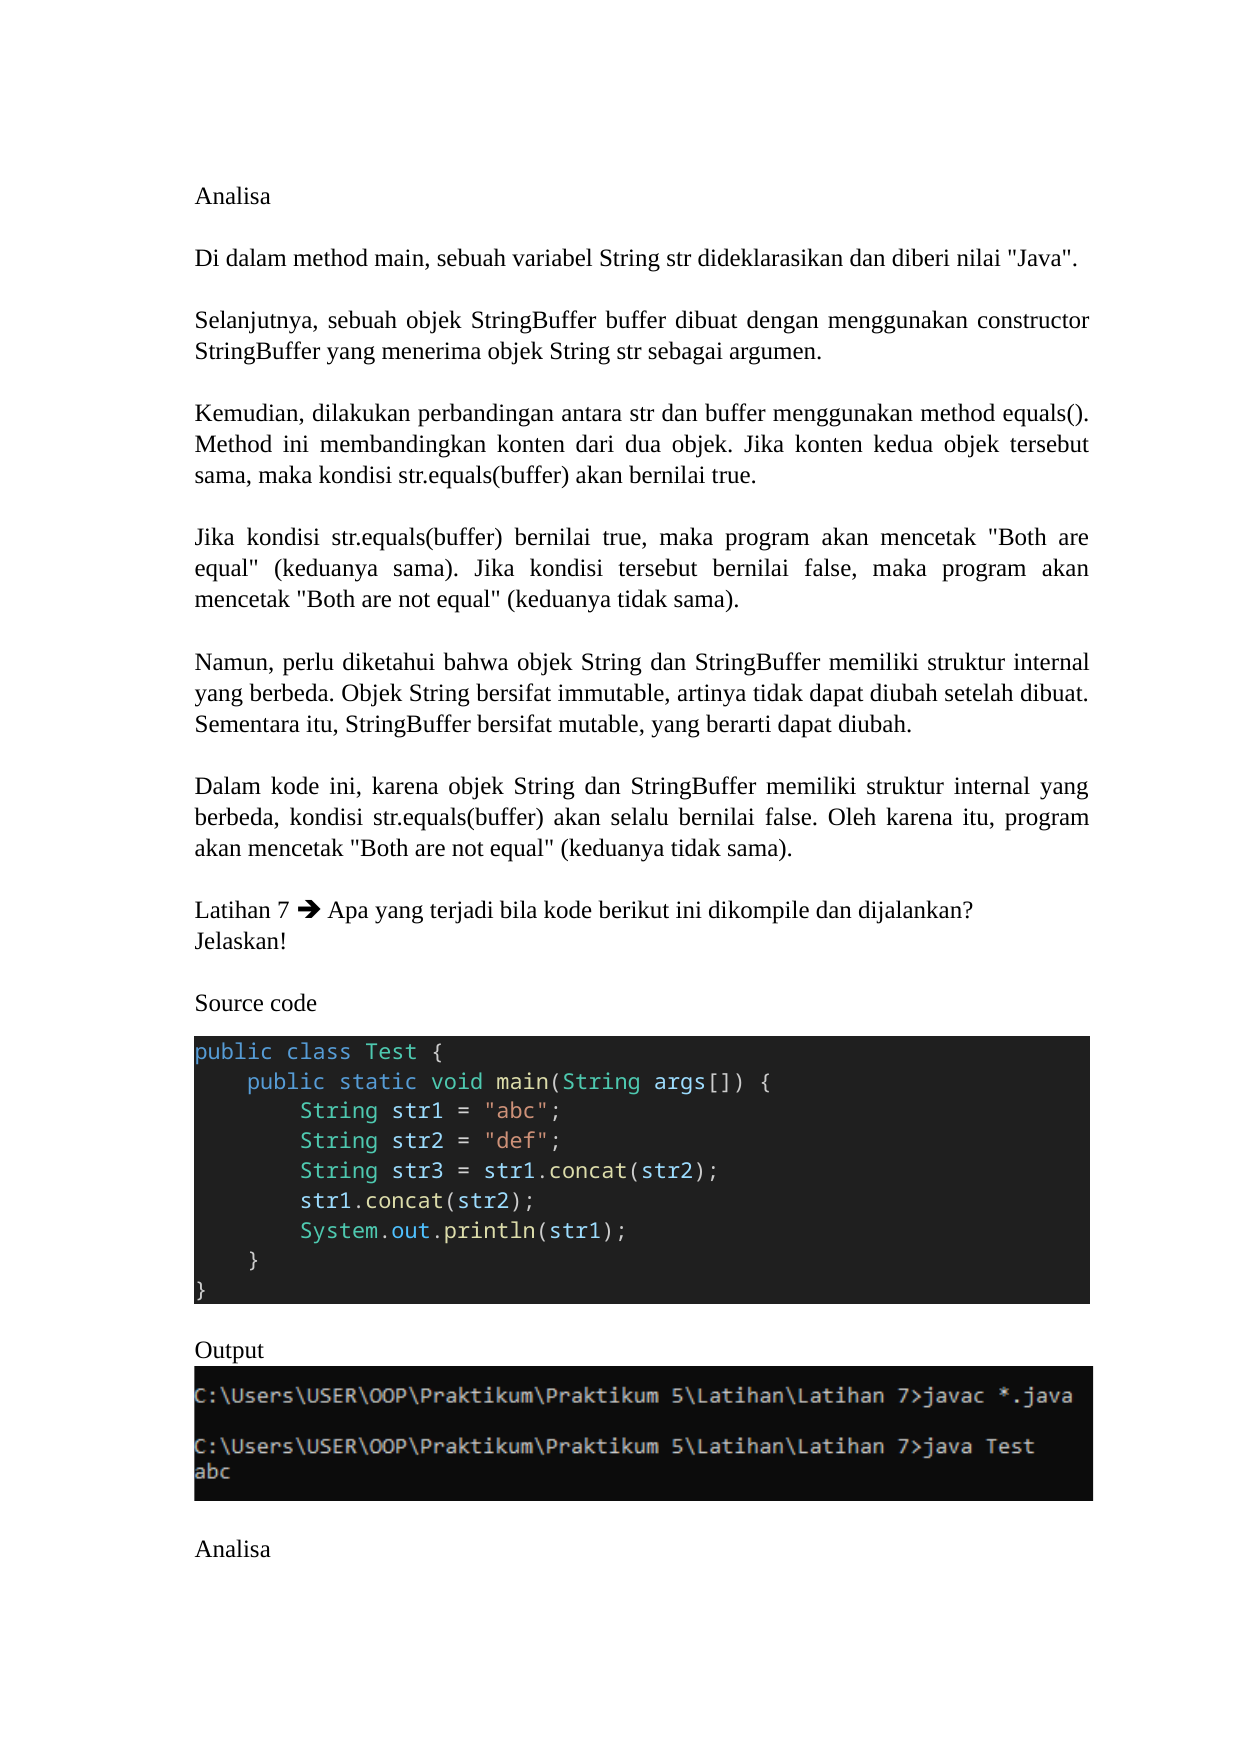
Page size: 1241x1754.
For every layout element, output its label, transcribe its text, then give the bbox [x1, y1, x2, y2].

text public class Test { [194, 1036, 1090, 1066]
text } [194, 1244, 1090, 1274]
list Jelaskan! [194, 926, 1090, 955]
list Selanjutnya, sebuah objek StringBuffer buffer dibuat dengan menggunakan constructor StringBuffer yang menerima objek String str sebagai argumen. [194, 305, 1090, 365]
text str1.concat(str2); [194, 1185, 1090, 1214]
text } [194, 1274, 1090, 1304]
picture [194, 1366, 1094, 1501]
list Kemudian, dilakukan perbandingan antara str dan buffer menggunakan method equals(). Method ini membandingkan konten dari dua objek. Jika konten kedua objek tersebut sama, maka kondisi str.equals(buffer) akan bernilai true. [194, 398, 1090, 489]
list Latihan 7 Apa yang terjadi bila kode berikut ini dikompile dan dijalankan? [194, 895, 1090, 924]
list Di dalam method main, sebuah variabel String str dideklarasikan dan diberi nilai "Java". [194, 243, 1090, 272]
text System.out.println(str1); [194, 1214, 1090, 1244]
list Analisa [194, 181, 1090, 210]
list Jika kondisi str.equals(buffer) bernilai true, maka program akan mencetak "Both are equal" (keduanya sama). Jika kondisi tersebut bernilai false, maka program akan mencetak "Both are not equal" (keduanya tidak sama). [194, 522, 1090, 613]
list Output [194, 1335, 1090, 1364]
list Source code [194, 988, 1090, 1017]
text String str1 = "abc"; [194, 1095, 1090, 1125]
text String str2 = "def"; [194, 1125, 1090, 1155]
text public static void main(String args[]) { [194, 1066, 1090, 1095]
list Dalam kode ini, karena objek String dan StringBuffer memiliki struktur internal yang berbeda, kondisi str.equals(buffer) akan selalu bernilai false. Oleh karena itu, program akan mencetak "Both are not equal" (keduanya tidak sama). [194, 771, 1090, 862]
list Analisa [194, 1534, 1090, 1563]
list Namun, perlu diketahui bahwa objek String dan StringBuffer memiliki struktur internal yang berbeda. Objek String bersifat immutable, artinya tidak dapat diubah setelah dibuat. Sementara itu, StringBuffer bersifat mutable, yang berarti dapat diubah. [194, 647, 1090, 737]
text String str3 = str1.concat(str2); [194, 1155, 1090, 1185]
